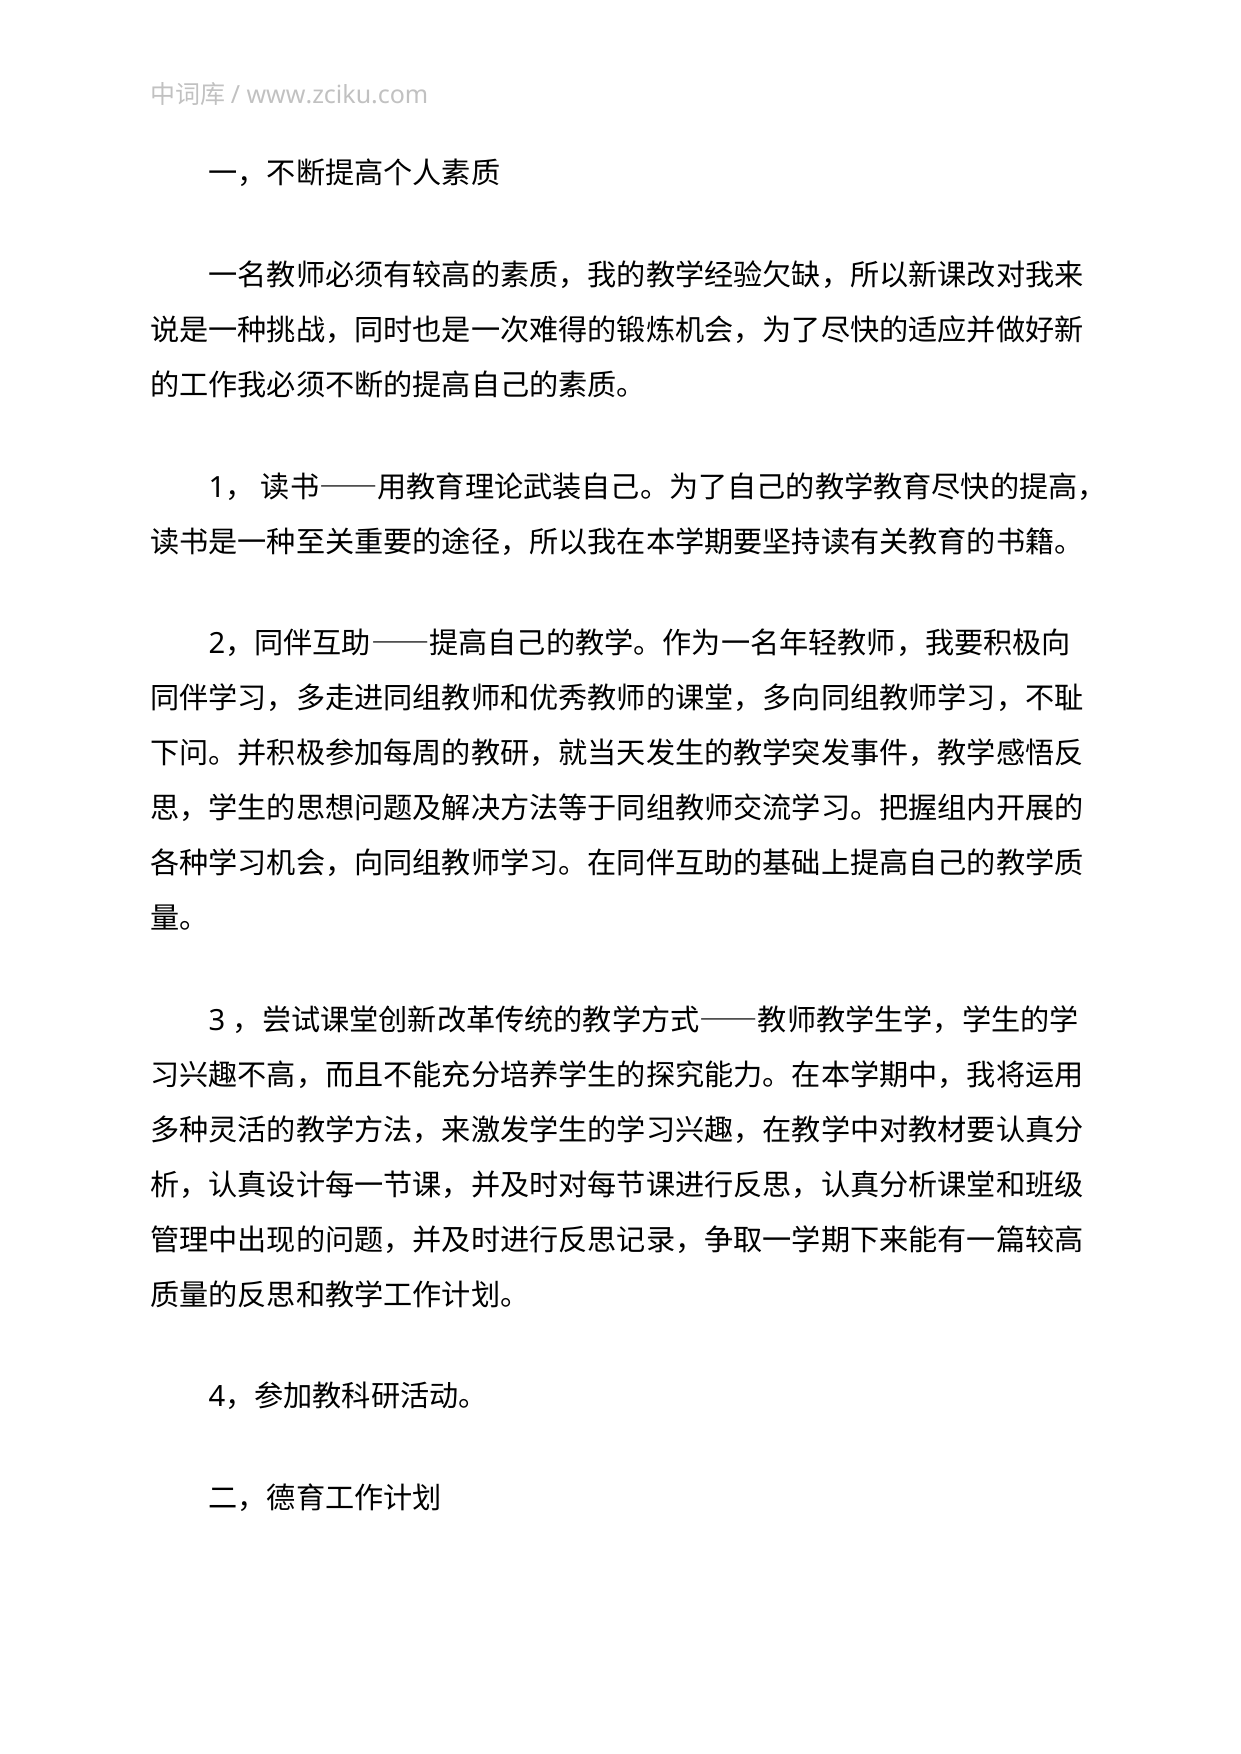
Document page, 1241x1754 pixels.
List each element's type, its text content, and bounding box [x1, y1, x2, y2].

text 3 ，尝试课堂创新改革传统的教学方式——教师教学生学，学生的学习兴趣不高，而且不能充分培养学生的探究能力。在本学期中，我将运用多种灵活的教学方法，来激发学生的学习兴趣，在教学中对教材要认真分析，认真设计每一节课，并及时对每节课进行反思，认真分析课堂和班级管理中出现的问题，并及时进行反思记录，争取一学期下来能有一篇较高质量的反思和教学工作计划。 [150, 996, 1090, 1313]
text 二，德育工作计划 [150, 1475, 1090, 1517]
text 一名教师必须有较高的素质，我的教学经验欠缺，所以新课改对我来说是一种挑战，同时也是一次难得的锻炼机会，为了尽快的适应并做好新的工作我必须不断的提高自己的素质。 [150, 252, 1090, 404]
text 2，同伴互助——提高自己的教学。作为一名年轻教师，我要积极向同伴学习，多走进同组教师和优秀教师的课堂，多向同组教师学习，不耻下问。并积极参加每周的教研，就当天发生的教学突发事件，教学感悟反思，学生的思想问题及解决方法等于同组教师交流学习。把握组内开展的各种学习机会，向同组教师学习。在同伴互助的基础上提高自己的教学质量。 [150, 620, 1090, 937]
text 一，不断提高个人素质 [150, 150, 1090, 192]
text 1， 读书——用教育理论武装自己。为了自己的教学教育尽快的提高，读书是一种至关重要的途径，所以我在本学期要坚持读有关教育的书籍。 [150, 463, 1090, 561]
text 4，参加教科研活动。 [150, 1373, 1090, 1415]
